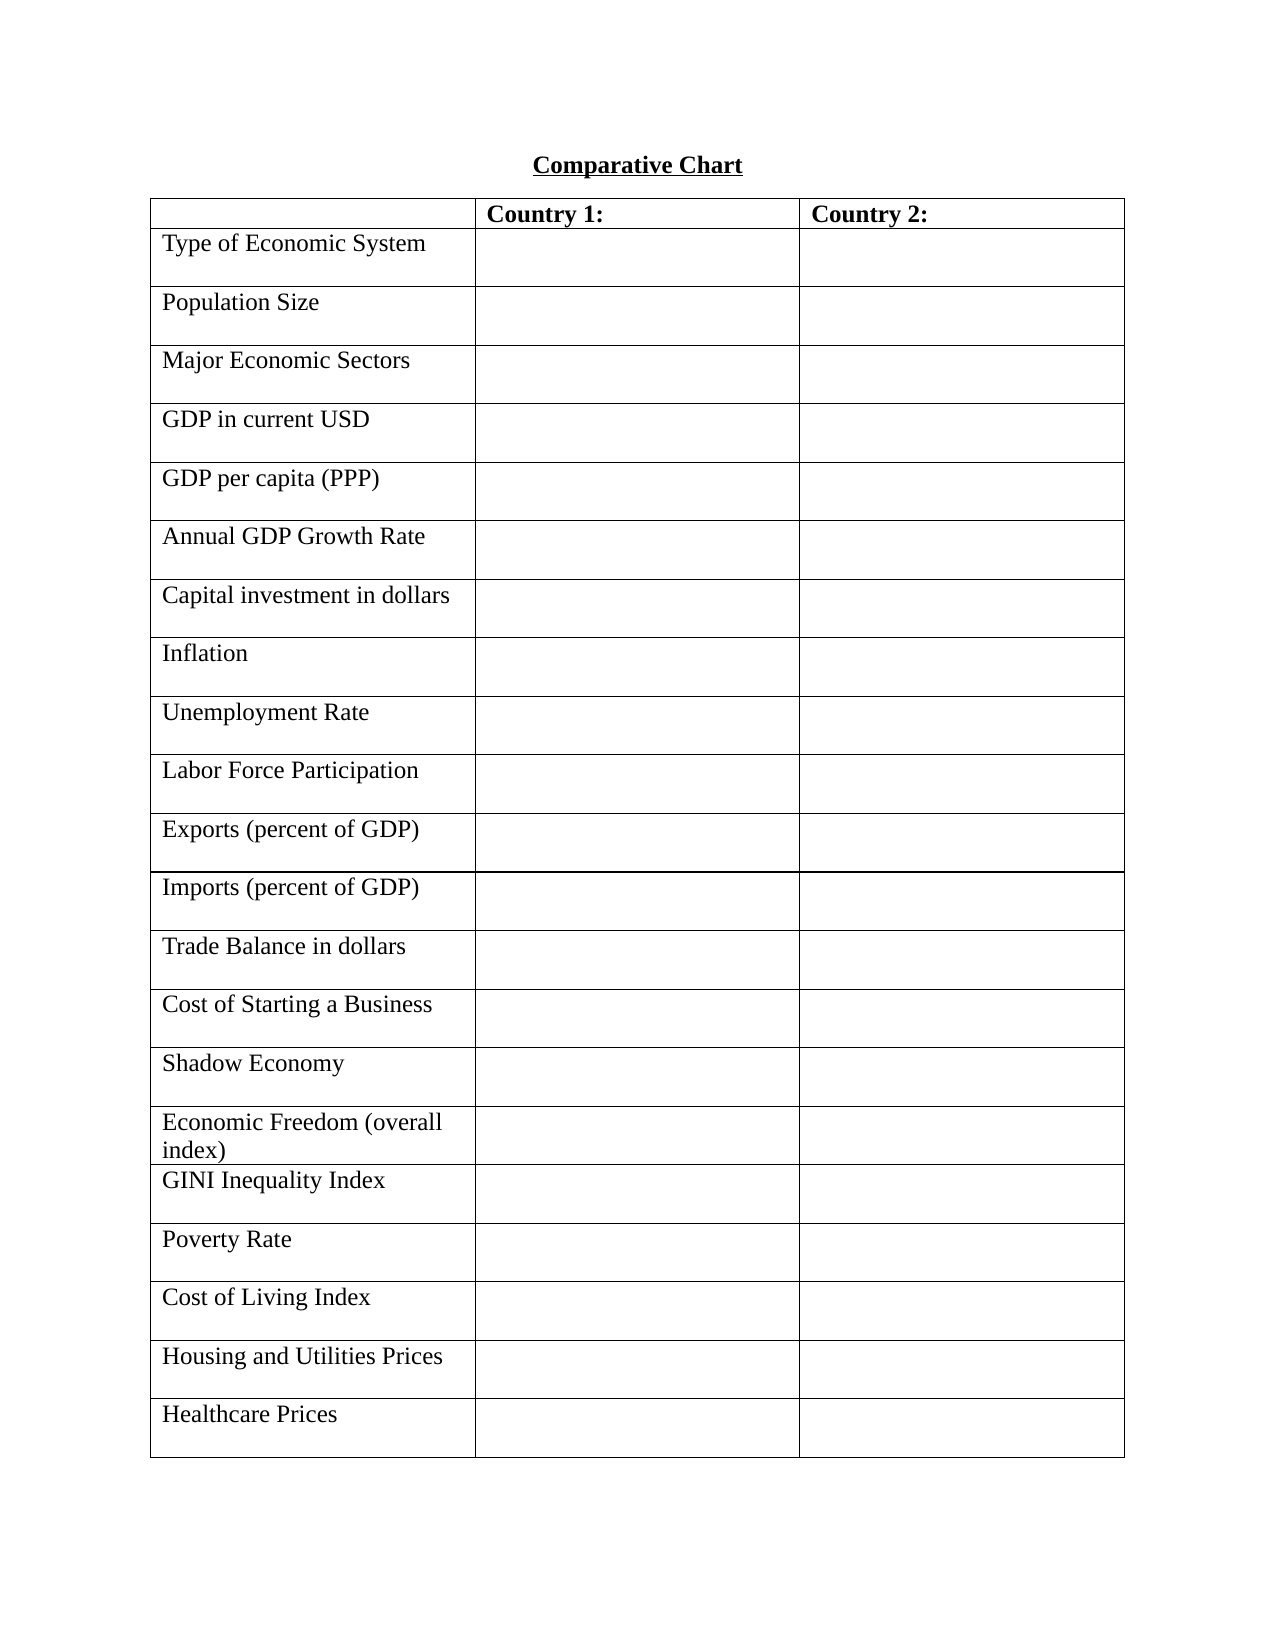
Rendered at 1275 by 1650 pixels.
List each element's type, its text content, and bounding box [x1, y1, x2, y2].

table_cell Cost of Living Index [151, 1282, 475, 1340]
table_cell [800, 1282, 1124, 1340]
table_cell Poverty Rate [151, 1224, 475, 1281]
table_cell [800, 521, 1124, 579]
table_cell [476, 1165, 799, 1223]
table_cell Cost of Starting a Business [151, 990, 475, 1047]
table_cell Housing and Utilities Prices [151, 1341, 475, 1398]
table_cell Shadow Economy [151, 1048, 475, 1106]
table_cell [800, 404, 1124, 462]
table_cell [476, 755, 799, 813]
table_cell [800, 229, 1124, 286]
table_cell Economic Freedom (overall index) [151, 1107, 475, 1164]
table_cell Inflation [151, 638, 475, 696]
table_cell GINI Inequality Index [151, 1165, 475, 1223]
table_cell Major Economic Sectors [151, 346, 475, 403]
table_cell [800, 287, 1124, 344]
table_header [151, 199, 475, 227]
table_cell [476, 1341, 799, 1398]
table_cell [476, 287, 799, 344]
table_cell [476, 404, 799, 462]
table_cell Type of Economic System [151, 229, 475, 286]
table_cell [800, 463, 1124, 520]
table_cell [476, 931, 799, 988]
table_cell [476, 463, 799, 520]
table_cell [800, 1341, 1124, 1398]
table_cell [476, 1107, 799, 1164]
table_cell [476, 521, 799, 579]
table_cell [476, 873, 799, 930]
table_cell Exports (percent of GDP) [151, 814, 475, 871]
table_cell Capital investment in dollars [151, 580, 475, 637]
table_cell [476, 1224, 799, 1281]
table_cell [800, 814, 1124, 871]
table_cell [800, 580, 1124, 637]
table_cell [476, 1282, 799, 1340]
table_cell [476, 990, 799, 1047]
table_cell [476, 1048, 799, 1106]
table_cell [476, 638, 799, 696]
table_cell [476, 229, 799, 286]
table_cell [800, 697, 1124, 754]
table_cell [800, 931, 1124, 988]
table_cell GDP per capita (PPP) [151, 463, 475, 520]
table_cell Imports (percent of GDP) [151, 873, 475, 930]
table_cell Annual GDP Growth Rate [151, 521, 475, 579]
table_cell [476, 346, 799, 403]
table_header Country 1: [476, 199, 799, 227]
table_cell [800, 346, 1124, 403]
table_cell Labor Force Participation [151, 755, 475, 813]
table_cell GDP in current USD [151, 404, 475, 462]
table_cell [800, 1224, 1124, 1281]
table_cell Population Size [151, 287, 475, 344]
table_cell Unemployment Rate [151, 697, 475, 754]
table_cell [476, 814, 799, 871]
table_cell [800, 1107, 1124, 1164]
table_cell [476, 580, 799, 637]
table_cell [800, 638, 1124, 696]
table_cell [800, 1399, 1124, 1457]
table_cell [800, 1165, 1124, 1223]
table_cell Trade Balance in dollars [151, 931, 475, 988]
text Comparative Chart [150, 150, 1125, 179]
table_cell [800, 873, 1124, 930]
table_cell Healthcare Prices [151, 1399, 475, 1457]
table_cell [800, 1048, 1124, 1106]
table_header Country 2: [800, 199, 1124, 227]
table_cell [800, 755, 1124, 813]
table_cell [800, 990, 1124, 1047]
table_cell [476, 697, 799, 754]
table_cell [476, 1399, 799, 1457]
